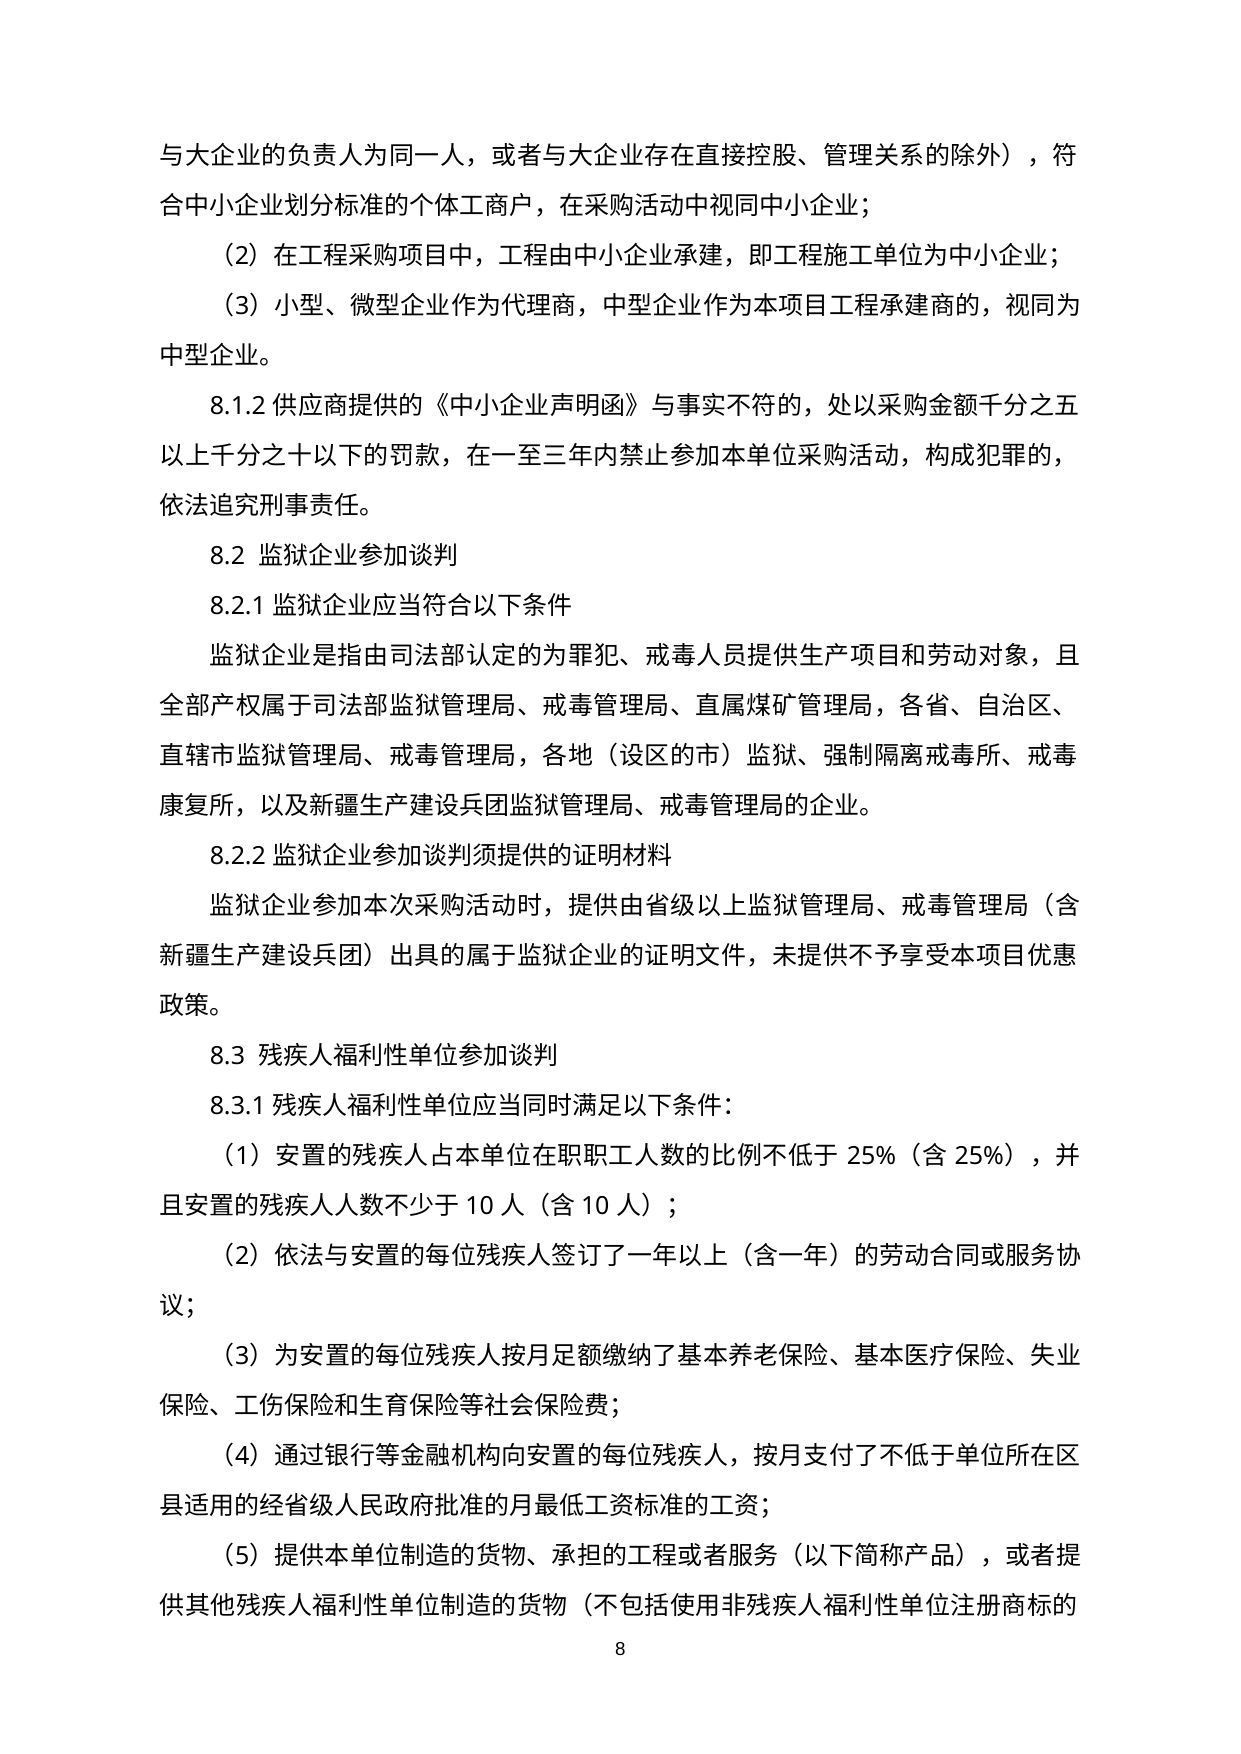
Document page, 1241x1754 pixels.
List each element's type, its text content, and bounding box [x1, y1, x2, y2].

text 8.3 残疾人福利性单位参加谈判 [159, 1024, 1081, 1074]
text 8.2.1 监狱企业应当符合以下条件 [159, 574, 1081, 624]
text 8.3.1 残疾人福利性单位应当同时满足以下条件： [159, 1074, 1081, 1124]
text （1）安置的残疾人占本单位在职职工人数的比例不低于 25%（含 25%），并且安置的残疾人人数不少于 10 人（含 10 人）； [159, 1124, 1081, 1224]
text （2）在工程采购项目中，工程由中小企业承建，即工程施工单位为中小企业； [159, 224, 1081, 274]
text 8.2.2 监狱企业参加谈判须提供的证明材料 [159, 824, 1081, 874]
text 8.2 监狱企业参加谈判 [159, 524, 1081, 574]
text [159, 124, 1081, 224]
text （3）小型、微型企业作为代理商，中型企业作为本项目工程承建商的，视同为中型企业。 [159, 274, 1081, 374]
text （3）为安置的每位残疾人按月足额缴纳了基本养老保险、基本医疗保险、失业保险、工伤保险和生育保险等社会保险费； [159, 1324, 1081, 1424]
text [159, 1524, 1081, 1624]
text 监狱企业参加本次采购活动时，提供由省级以上监狱管理局、戒毒管理局（含新疆生产建设兵团）出具的属于监狱企业的证明文件，未提供不予享受本项目优惠政策。 [159, 874, 1081, 1024]
text （4）通过银行等金融机构向安置的每位残疾人，按月支付了不低于单位所在区县适用的经省级人民政府批准的月最低工资标准的工资； [159, 1424, 1081, 1524]
text （2）依法与安置的每位残疾人签订了一年以上（含一年）的劳动合同或服务协议； [159, 1224, 1081, 1324]
text 监狱企业是指由司法部认定的为罪犯、戒毒人员提供生产项目和劳动对象，且全部产权属于司法部监狱管理局、戒毒管理局、直属煤矿管理局，各省、自治区、直辖市监狱管理局、戒毒管理局，各地（设区的市）监狱、强制隔离戒毒所、戒毒康复所，以及新疆生产建设兵团监狱管理局、戒毒管理局的企业。 [159, 624, 1081, 824]
text 8.1.2 供应商提供的《中小企业声明函》与事实不符的，处以采购金额千分之五以上千分之十以下的罚款，在一至三年内禁止参加本单位采购活动，构成犯罪的，依法追究刑事责任。 [159, 374, 1081, 524]
